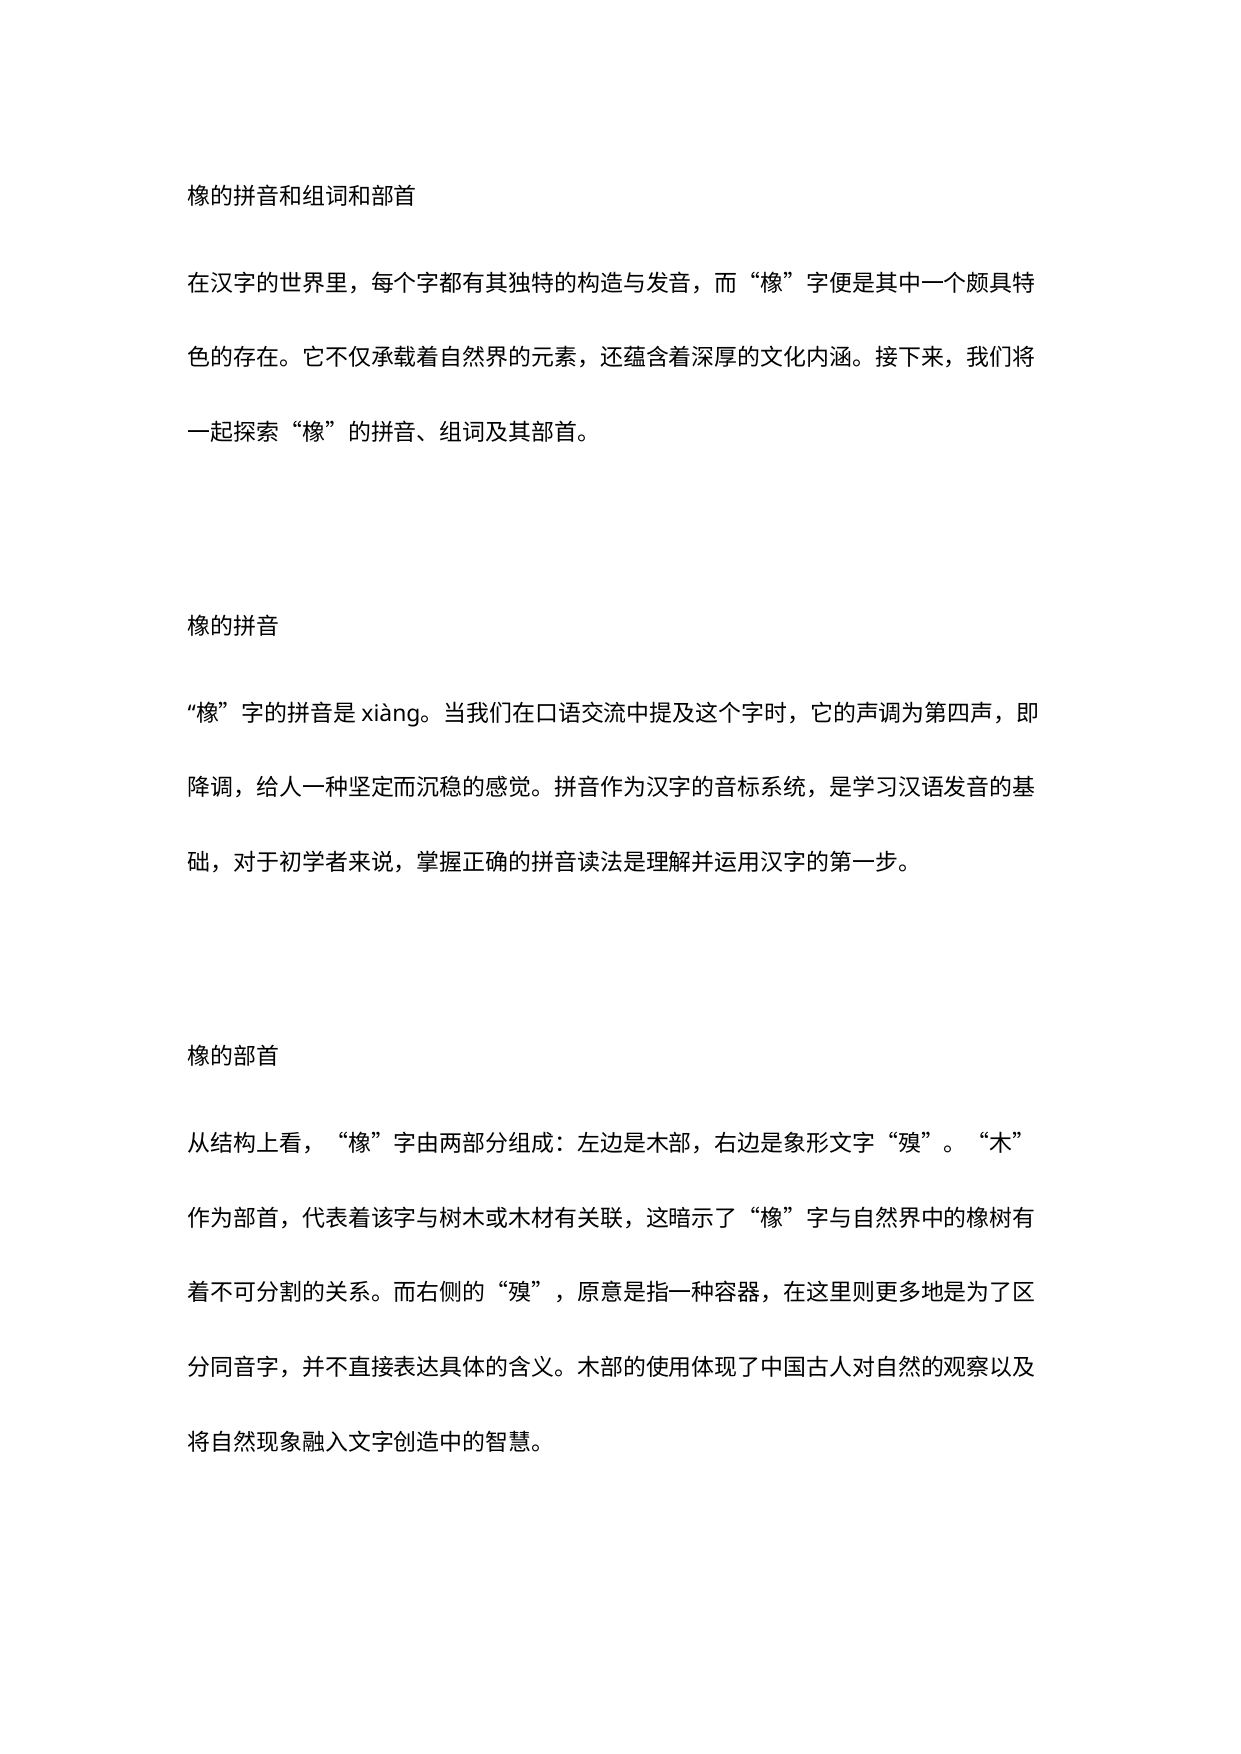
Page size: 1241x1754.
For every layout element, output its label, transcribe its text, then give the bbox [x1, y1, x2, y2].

text “橡”字的拼音是 xiàng。当我们在口语交流中提及这个字时，它的声调为第四声，即降调，给人一种坚定而沉稳的感觉。拼音作为汉字的音标系统，是学习汉语发音的基础，对于初学者来说，掌握正确的拼音读法是理解并运用汉字的第一步。 [187, 679, 1053, 893]
text 橡的部首 [187, 1022, 1053, 1087]
text 在汉字的世界里，每个字都有其独特的构造与发音，而“橡”字便是其中一个颇具特色的存在。它不仅承载着自然界的元素，还蕴含着深厚的文化内涵。接下来，我们将一起探索“橡”的拼音、组词及其部首。 [187, 248, 1053, 463]
text 橡的拼音和组词和部首 [187, 162, 1053, 227]
text 橡的拼音 [187, 592, 1053, 657]
text 从结构上看，“橡”字由两部分组成：左边是木部，右边是象形文字“殠”。“木”作为部首，代表着该字与树木或木材有关联，这暗示了“橡”字与自然界中的橡树有着不可分割的关系。而右侧的“殠”，原意是指一种容器，在这里则更多地是为了区分同音字，并不直接表达具体的含义。木部的使用体现了中国古人对自然的观察以及将自然现象融入文字创造中的智慧。 [187, 1109, 1053, 1473]
